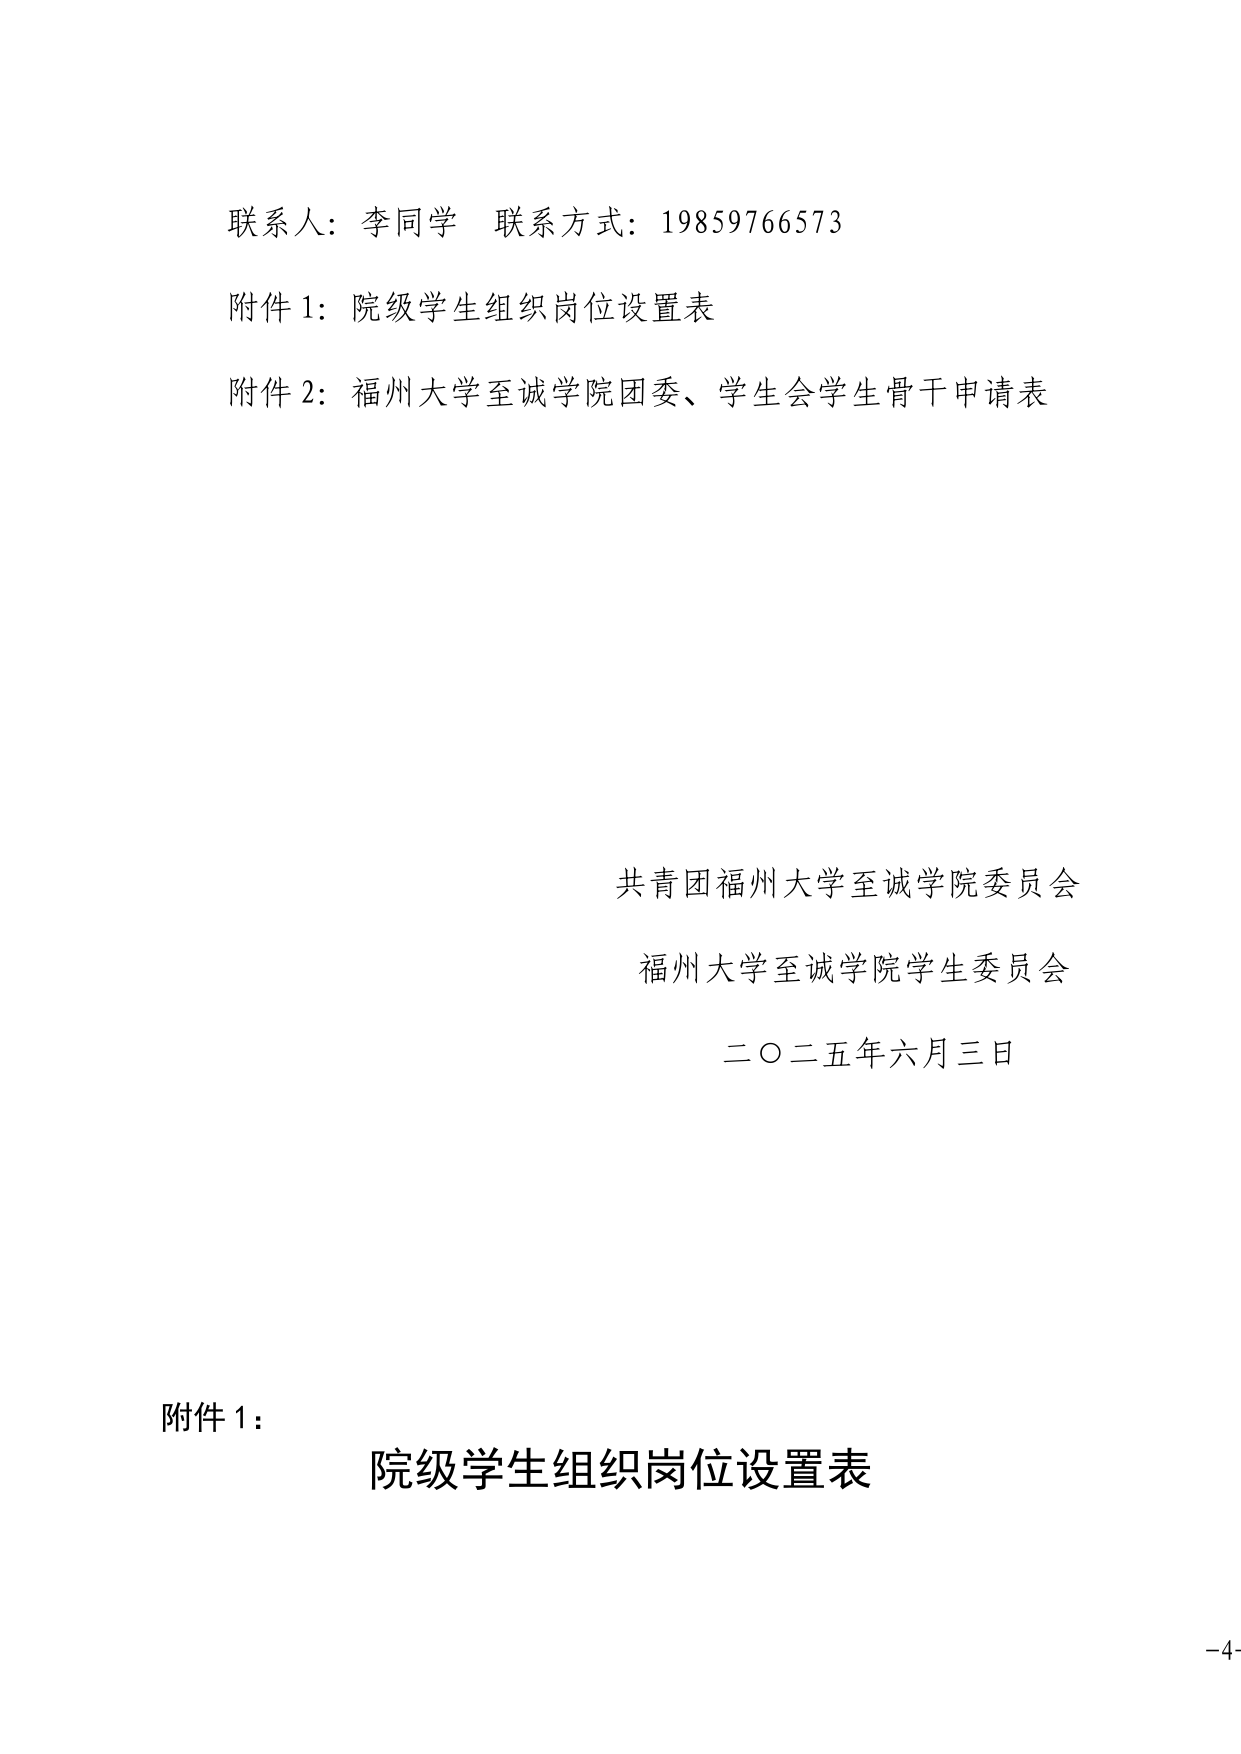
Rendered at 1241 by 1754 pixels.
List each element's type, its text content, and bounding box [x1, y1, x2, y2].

text 附件1： [159, 1384, 1081, 1441]
text 附件2：福州大学至诚学院团委、学生会学生骨干申请表 [159, 357, 1081, 423]
text 共青团福州大学至诚学院委员会 [159, 849, 1081, 914]
text 二○二五年六月三日 [159, 1018, 1081, 1084]
text 附件1：院级学生组织岗位设置表 [159, 272, 1081, 338]
text 福州大学至诚学院学生委员会 [159, 933, 1081, 999]
text 联系人：李同学 联系方式：19859766573 [159, 187, 1081, 253]
text 院级学生组织岗位设置表 [159, 1441, 1081, 1497]
